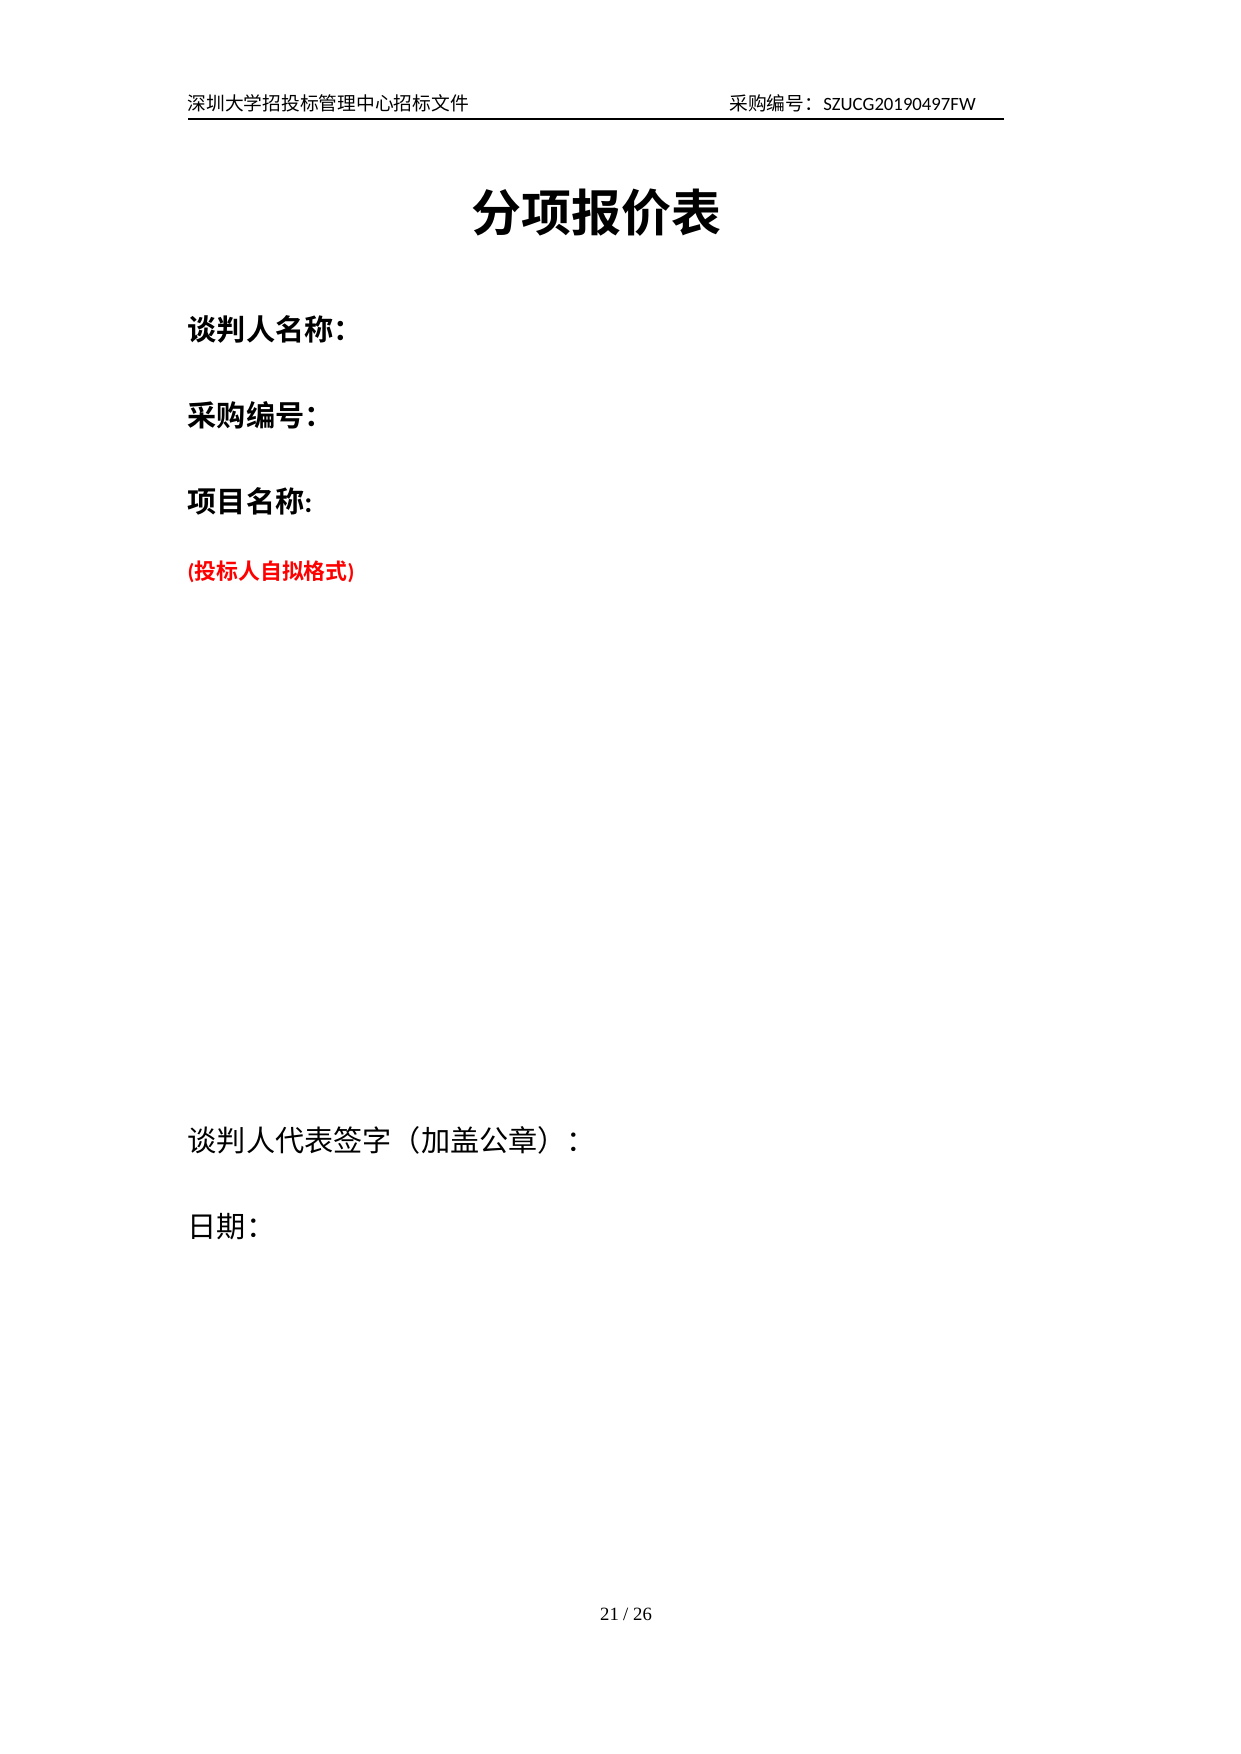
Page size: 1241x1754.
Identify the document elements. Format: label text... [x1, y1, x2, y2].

text (投标人自拟格式) [187, 553, 1004, 586]
text 分项报价表 [187, 161, 1004, 259]
text 谈判人代表签字（加盖公章）： [187, 1106, 1004, 1171]
text 谈判人名称： [187, 295, 1004, 360]
text 日期： [187, 1192, 1004, 1257]
text 项目名称: [187, 467, 1004, 532]
text 采购编号： [187, 381, 1004, 446]
